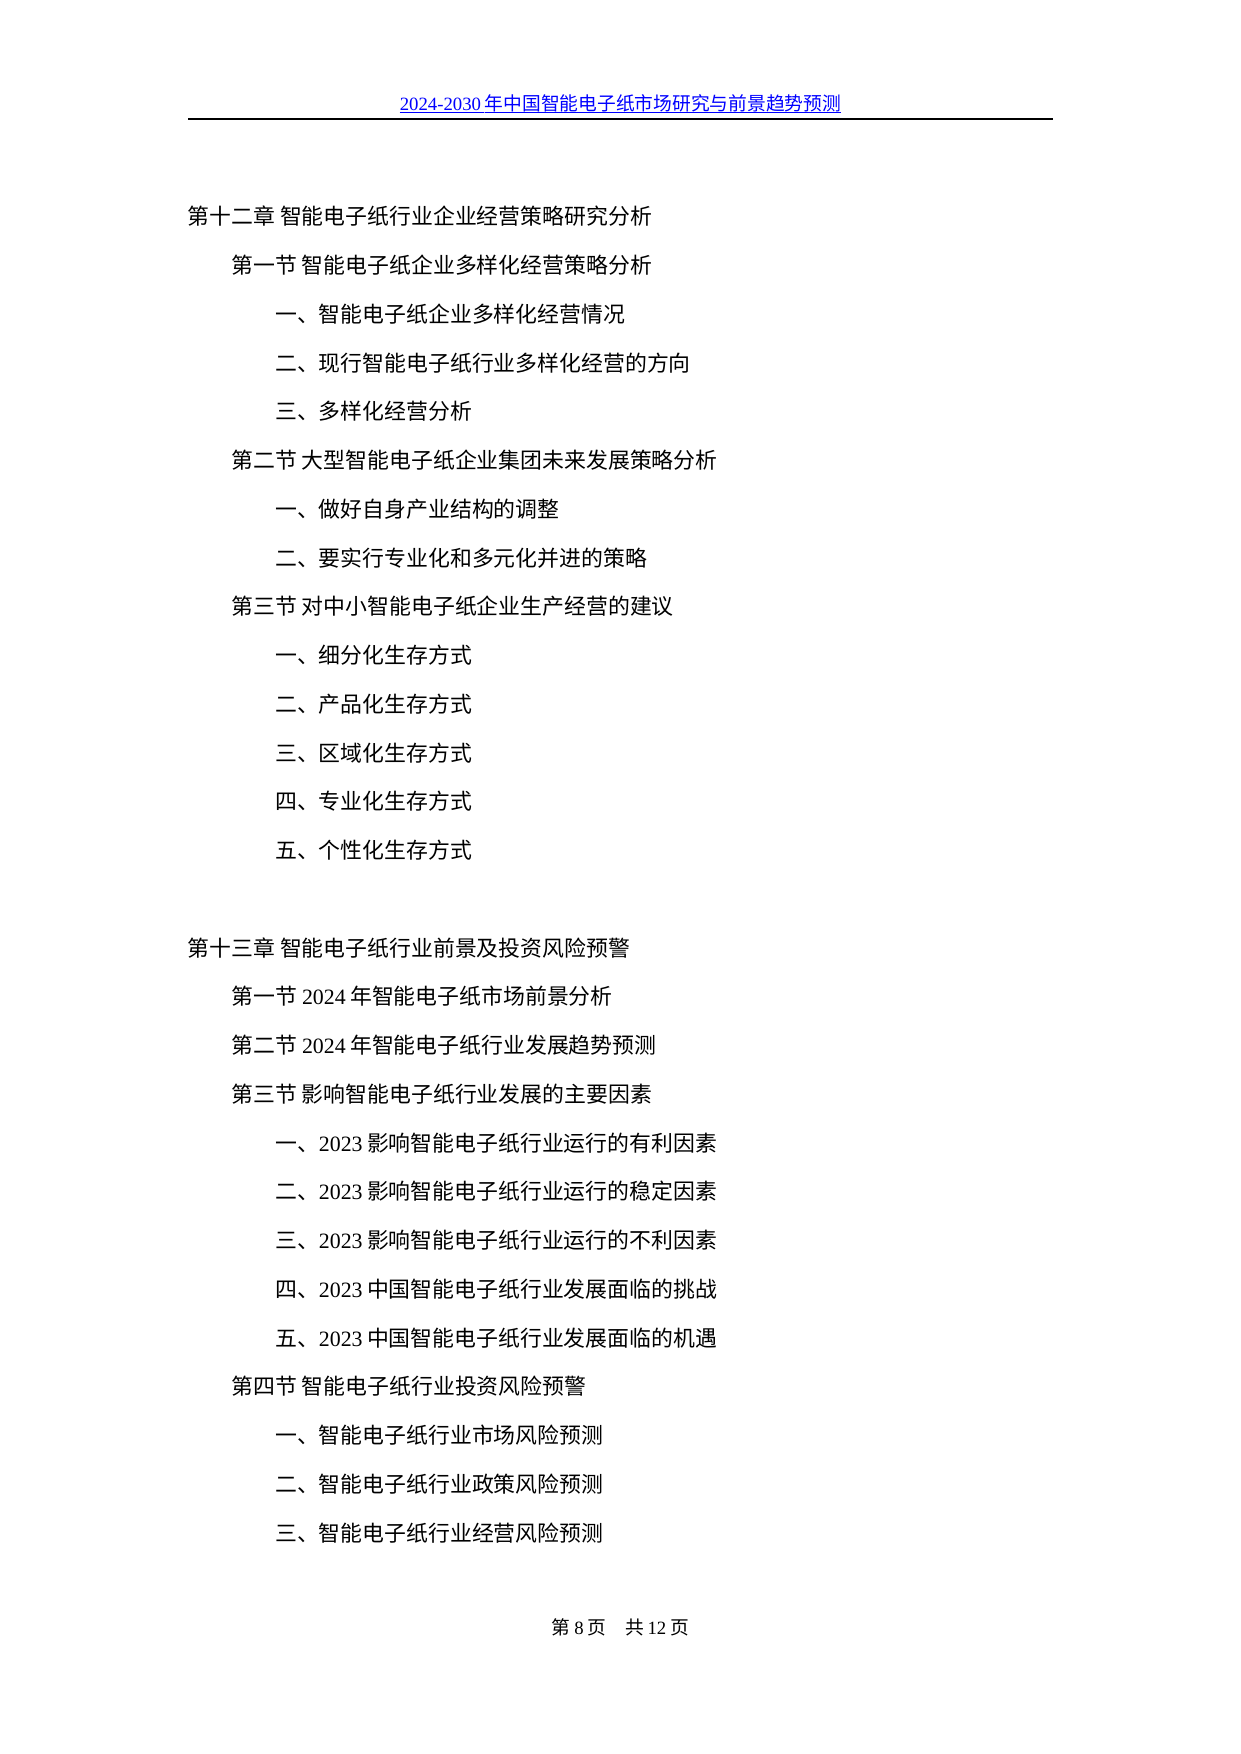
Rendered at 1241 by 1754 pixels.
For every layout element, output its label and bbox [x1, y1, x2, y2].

text [187, 150, 1053, 1548]
